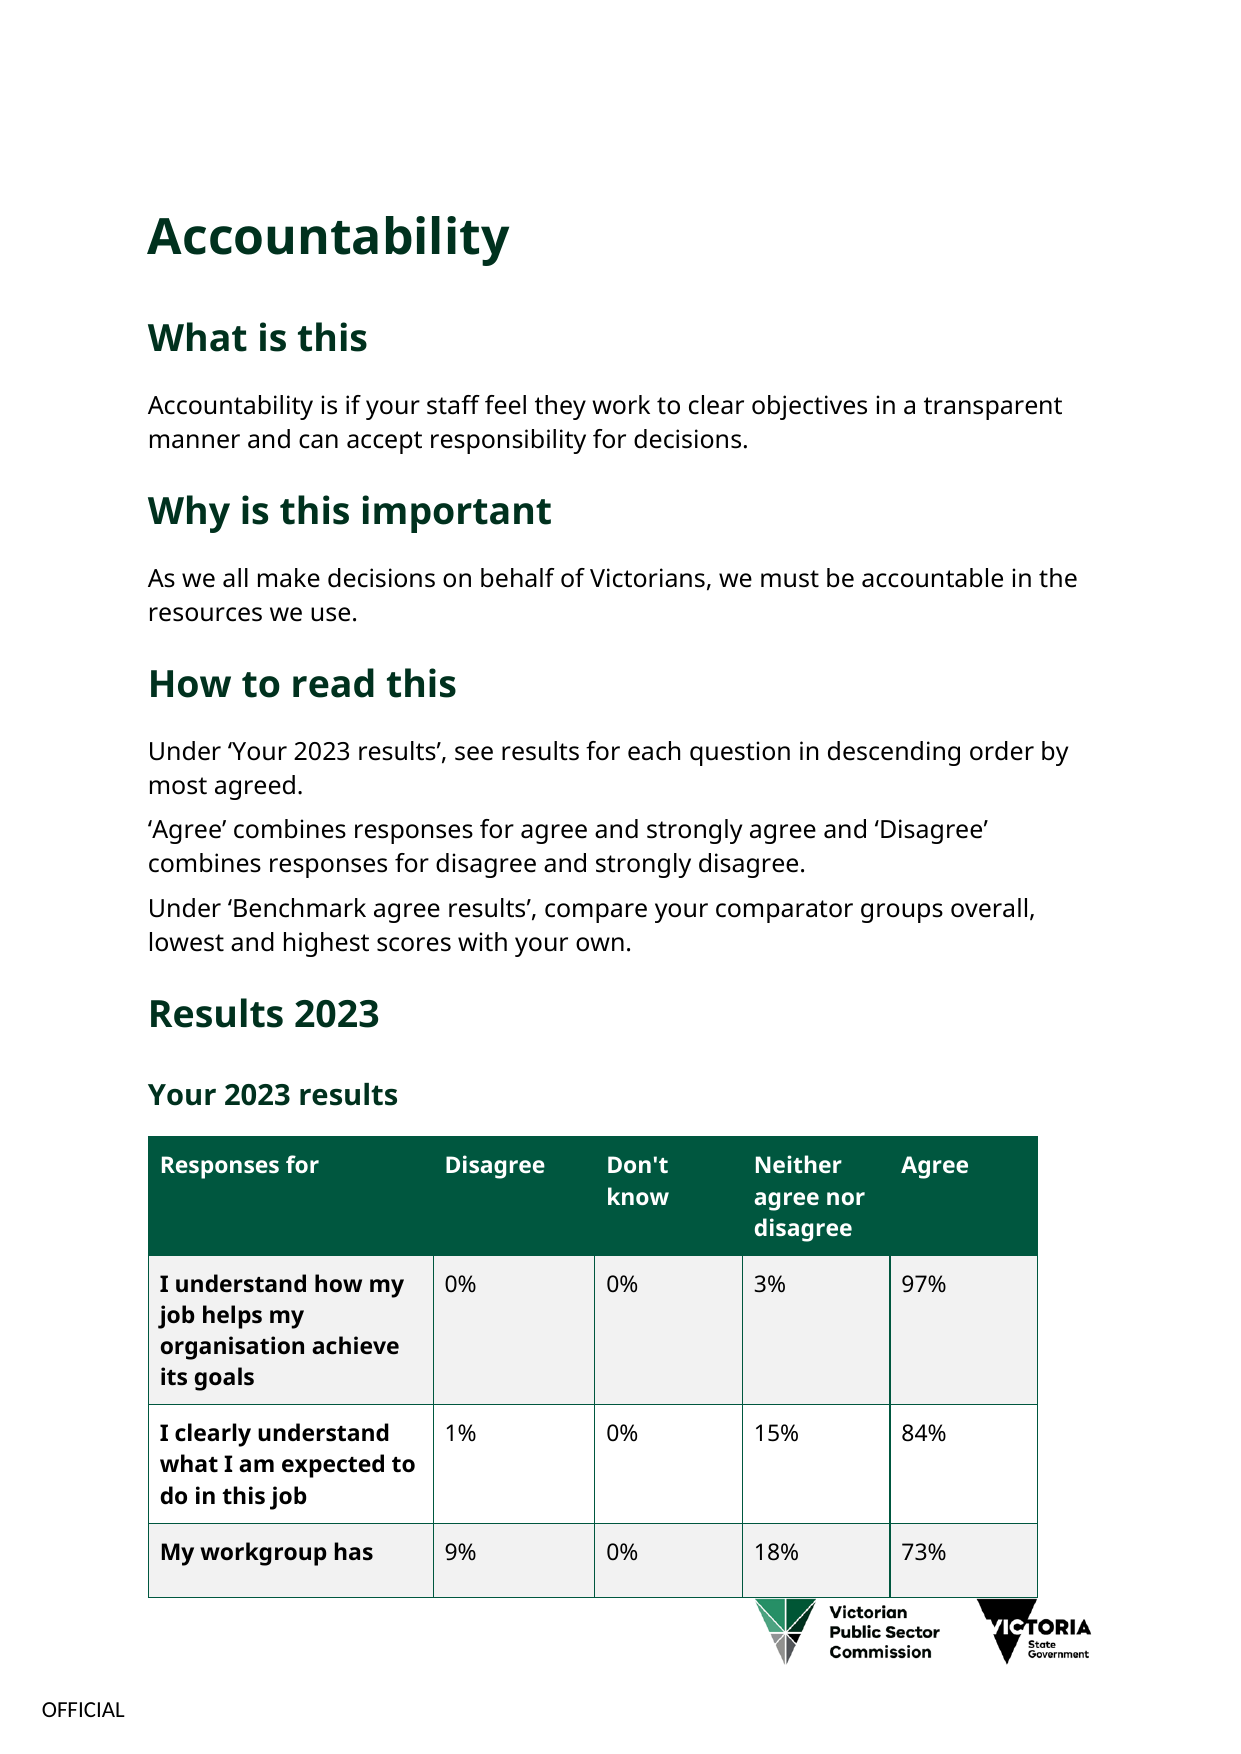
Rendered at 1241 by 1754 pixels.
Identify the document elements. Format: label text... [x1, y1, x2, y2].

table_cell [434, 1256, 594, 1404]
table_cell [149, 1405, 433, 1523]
text As we all make decisions on behalf of Victorians, we must be accountable in the resources we use. [148, 560, 1092, 628]
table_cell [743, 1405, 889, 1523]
text Under ‘Benchmark agree results’, compare your comparator groups overall, lowest and highest scores with your own. [148, 890, 1092, 958]
subtitle Accountability [148, 201, 1092, 269]
picture [754, 1598, 1093, 1666]
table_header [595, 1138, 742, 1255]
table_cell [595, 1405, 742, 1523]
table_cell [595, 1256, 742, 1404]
text ‘Agree’ combines responses for agree and strongly agree and ‘Disagree’ combines responses for disagree and strongly disagree. [148, 812, 1092, 880]
subtitle Why is this important [148, 484, 1092, 536]
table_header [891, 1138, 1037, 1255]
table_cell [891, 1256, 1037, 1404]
subtitle Results 2023 [148, 988, 1092, 1039]
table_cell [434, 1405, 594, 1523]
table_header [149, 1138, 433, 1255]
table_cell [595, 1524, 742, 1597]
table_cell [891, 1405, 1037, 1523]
subtitle How to read this [148, 658, 1092, 709]
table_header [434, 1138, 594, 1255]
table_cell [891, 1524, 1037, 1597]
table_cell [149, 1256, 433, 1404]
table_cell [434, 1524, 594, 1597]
subtitle What is this [148, 311, 1092, 362]
text Under ‘Your 2023 results’, see results for each question in descending order by most agreed. [148, 733, 1092, 802]
subtitle Your 2023 results [148, 1074, 1092, 1114]
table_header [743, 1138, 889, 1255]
text Accountability is if your staff feel they work to clear objectives in a transparent manner and can accept responsibility for decisions. [148, 387, 1092, 455]
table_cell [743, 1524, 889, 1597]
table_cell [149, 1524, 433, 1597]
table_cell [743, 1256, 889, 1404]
